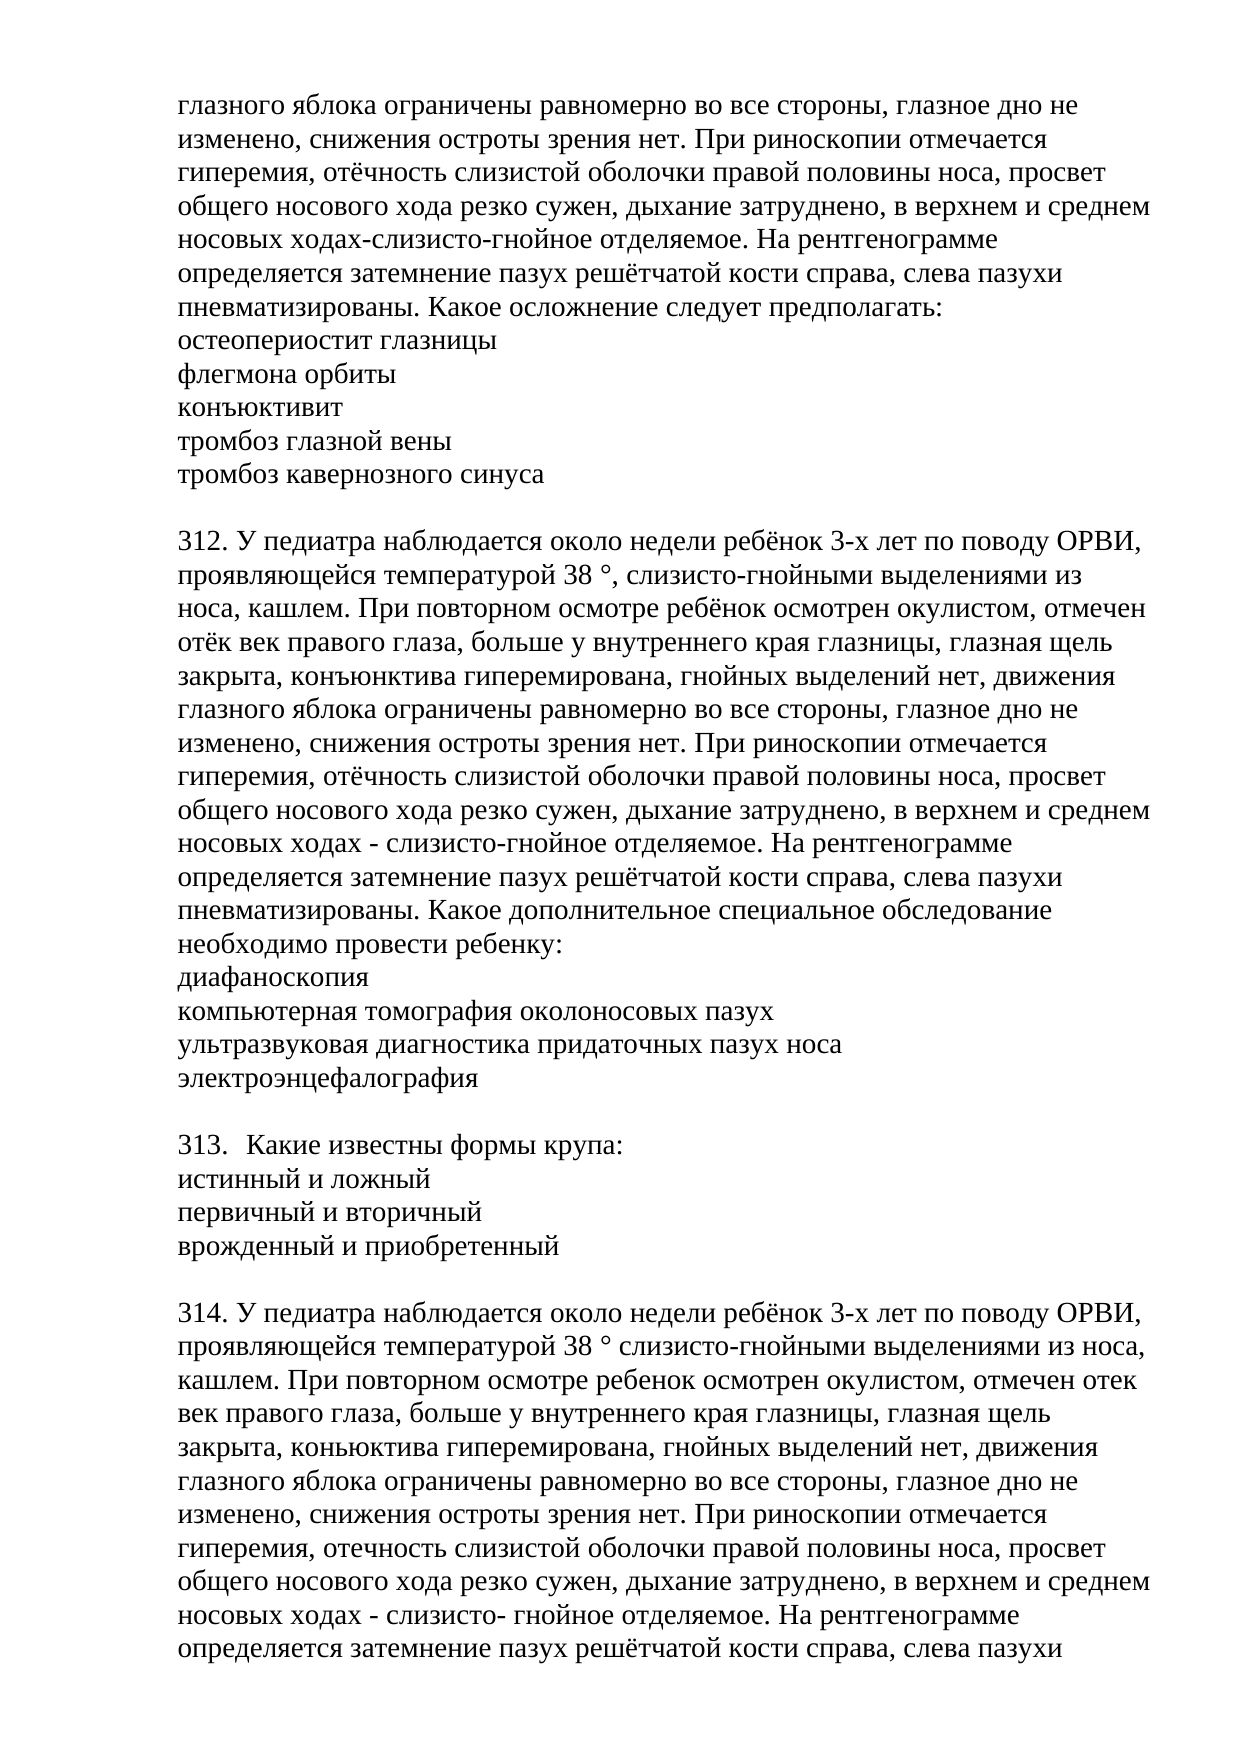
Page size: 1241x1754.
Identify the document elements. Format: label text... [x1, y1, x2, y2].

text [177, 1295, 1152, 1664]
text 313. Какие известны формы крупа: [177, 1127, 1152, 1161]
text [177, 87, 1152, 322]
text остеопериостит глазницы [177, 322, 1152, 356]
text ультразвуковая диагностика придаточных пазух носа [177, 1027, 1152, 1060]
text тромбоз кавернозного синуса [177, 456, 1152, 490]
text электроэнцефалография [177, 1060, 1152, 1094]
text врожденный и приобретенный [177, 1228, 1152, 1261]
text первичный и вторичный [177, 1194, 1152, 1228]
text конъюктивит [177, 389, 1152, 423]
text флегмона орбиты [177, 356, 1152, 389]
text диафаноскопия [177, 959, 1152, 993]
text истинный и ложный [177, 1161, 1152, 1194]
text 312. У педиатра наблюдается около недели ребёнок 3-х лет по поводу ОРВИ, проявляющейся температурой 38 °, слизисто-гнойными выделениями из носа, кашлем. При повторном осмотре ребёнок осмотрен окулистом, отмечен отёк век правого глаза, больше у внутреннего края глазницы, глазная щель закрыта, конъюнктива гиперемирована, гнойных выделений нет, движения глазного яблока ограничены равномерно во все стороны, глазное дно не изменено, снижения остроты зрения нет. При риноскопии отмечается гиперемия, отёчность слизистой оболочки правой половины носа, просвет общего носового хода резко сужен, дыхание затруднено, в верхнем и среднем носовых ходах - слизисто-гнойное отделяемое. На рентгенограмме определяется затемнение пазух решётчатой кости справа, слева пазухи пневматизированы. Какое дополнительное специальное обследование необходимо провести ребенку: [177, 523, 1152, 959]
text тромбоз глазной вены [177, 423, 1152, 456]
text компьютерная томография околоносовых пазух [177, 993, 1152, 1027]
